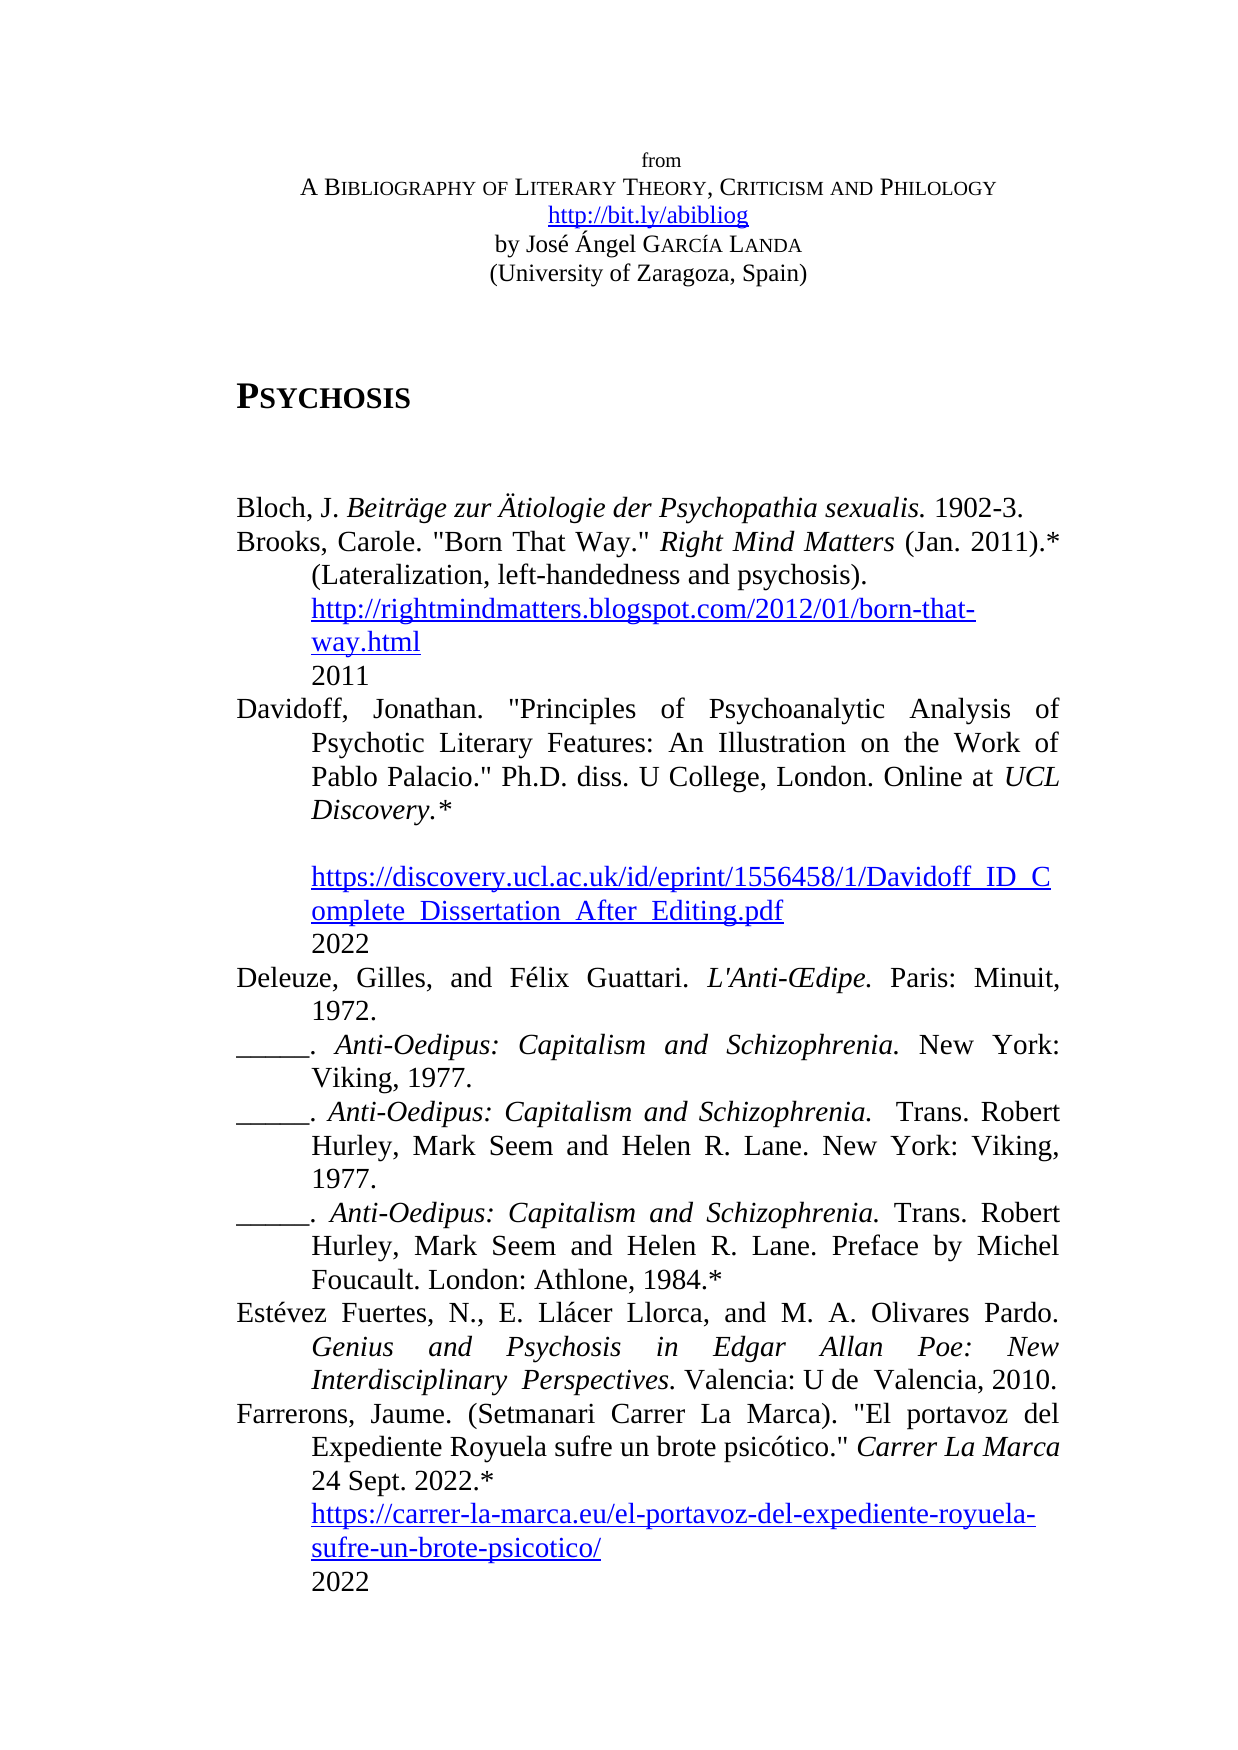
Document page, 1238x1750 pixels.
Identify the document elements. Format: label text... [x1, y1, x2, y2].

text Davidoff, Jonathan. "Principles of Psychoanalytic Analysis of Psychotic Literary Features: An Illustration on the Work of Pablo Palacio." Ph.D. diss. U College, London. Online at UCL Discovery.* [236, 692, 1060, 826]
text from [236, 148, 1060, 172]
text 2011 [236, 658, 1060, 692]
text Brooks, Carole. "Born That Way." Right Mind Matters (Jan. 2011).* (Lateralization, left-handedness and psychosis). [236, 524, 1060, 591]
text A Bibliography of Literary Theory, Criticism and Philology [236, 172, 1060, 200]
text http://bit.ly/abibliog [236, 200, 1060, 229]
text https://discovery.ucl.ac.uk/id/eprint/1556458/1/Davidoff_ID_Complete_Dissertation_After_Editing.pdf [236, 826, 1060, 926]
text Farrerons, Jaume. (Setmanari Carrer La Marca). "El portavoz del Expediente Royuela sufre un brote psicótico." Carrer La Marca 24 Sept. 2022.* [236, 1396, 1060, 1497]
text Deleuze, Gilles, and Félix Guattari. L'Anti-Œdipe. Paris: Minuit, 1972. [236, 960, 1060, 1027]
text (University of Zaragoza, Spain) [236, 258, 1060, 287]
text _____. Anti-Oedipus: Capitalism and Schizophrenia. New York: Viking, 1977. [236, 1027, 1060, 1094]
text https://carrer-la-marca.eu/el-portavoz-del-expediente-royuela-sufre-un-brote-psicotico/ [236, 1497, 1060, 1564]
text _____. Anti-Oedipus: Capitalism and Schizophrenia. Trans. Robert Hurley, Mark Seem and Helen R. Lane. New York: Viking, 1977. [236, 1094, 1060, 1195]
text 2022 [236, 1564, 1060, 1597]
text Bloch, J. Beiträge zur Ätiologie der Psychopathia sexualis. 1902-3. [236, 490, 1060, 524]
text _____. Anti-Oedipus: Capitalism and Schizophrenia. Trans. Robert Hurley, Mark Seem and Helen R. Lane. Preface by Michel Foucault. London: Athlone, 1984.* [236, 1195, 1060, 1295]
subtitle Psychosis [236, 374, 1060, 417]
text http://rightmindmatters.blogspot.com/2012/01/born-that-way.html [236, 591, 1060, 658]
text 2022 [236, 926, 1060, 960]
text by José Ángel García Landa [236, 229, 1060, 258]
text Estévez Fuertes, N., E. Llácer Llorca, and M. A. Olivares Pardo. Genius and Psychosis in Edgar Allan Poe: New Interdisciplinary Perspectives. Valencia: U de Valencia, 2010. [236, 1295, 1060, 1396]
